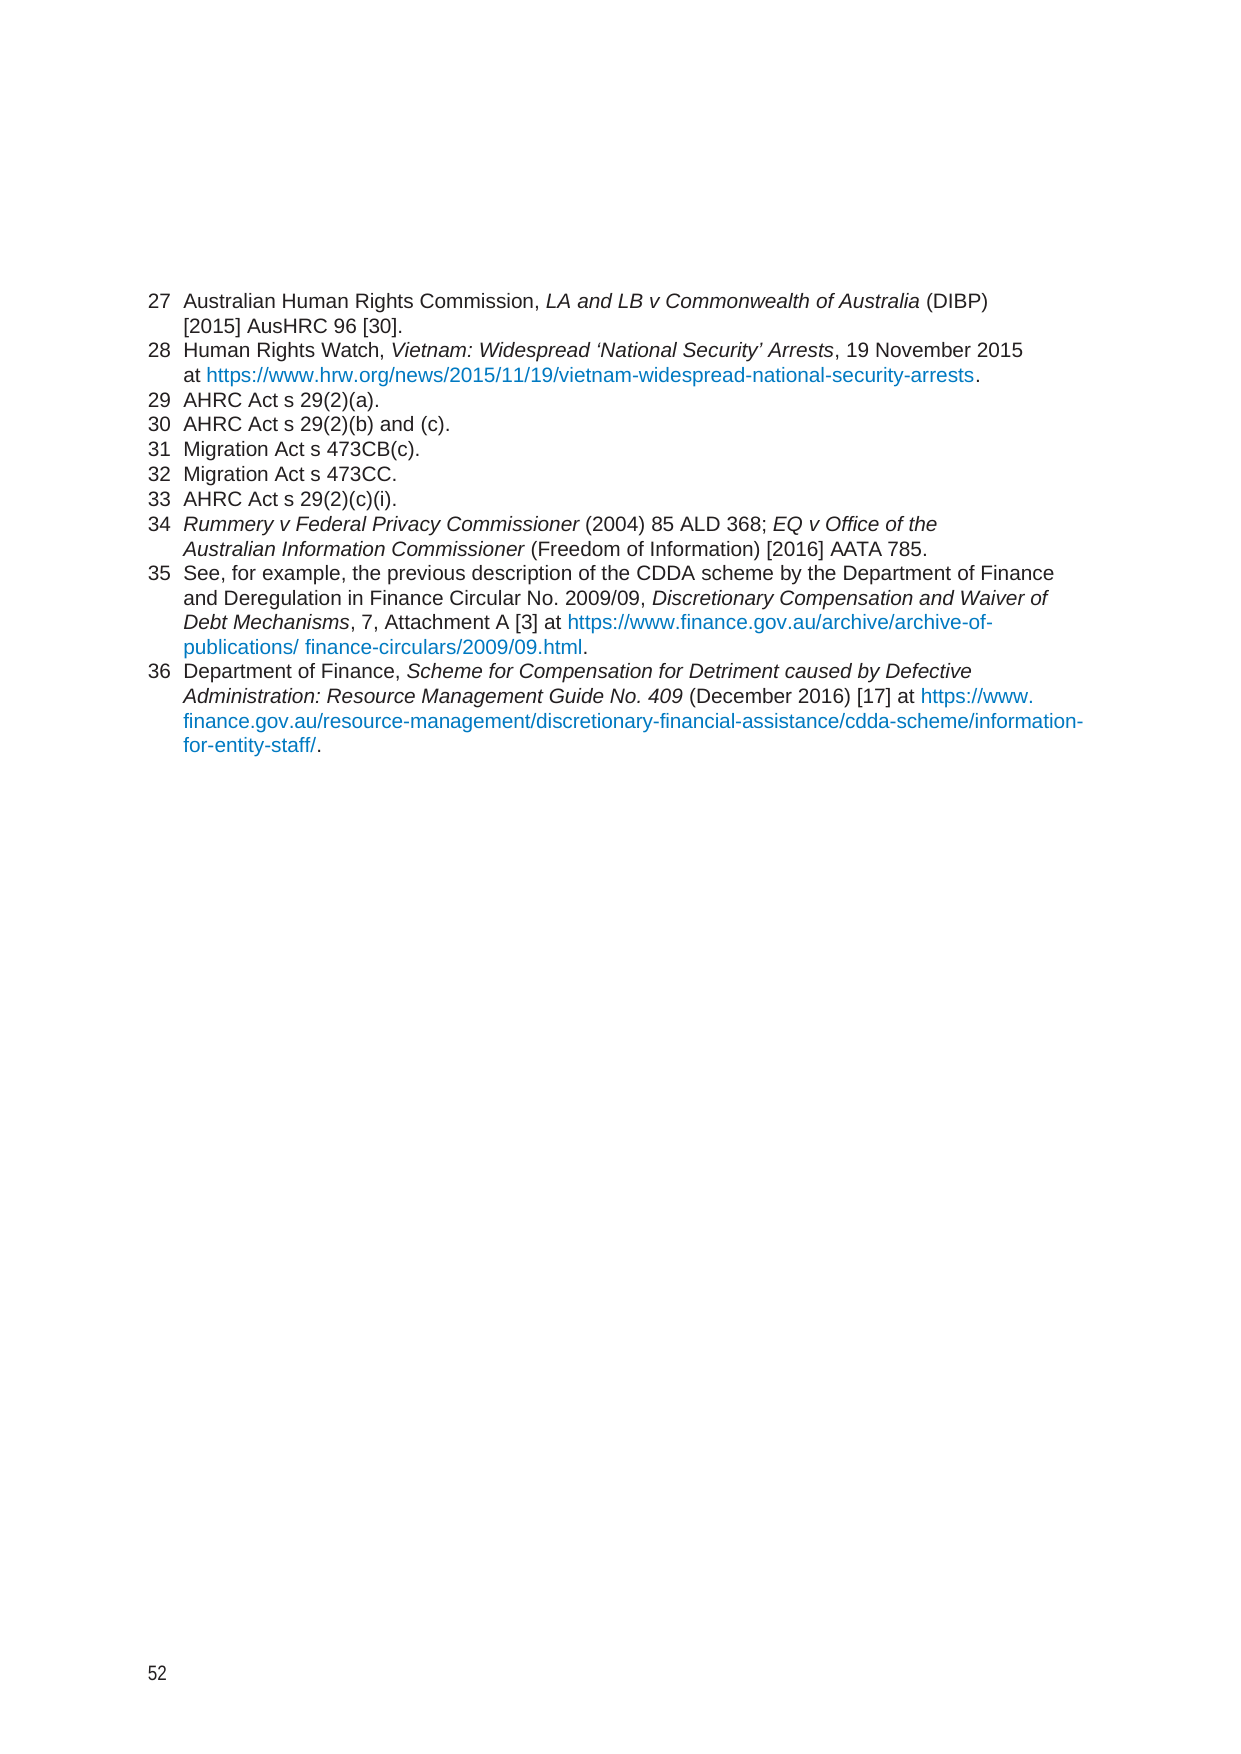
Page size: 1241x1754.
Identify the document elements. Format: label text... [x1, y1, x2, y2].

list Australian Human Rights Commission, LA and LB v Commonwealth of Australia (DIBP) [2015] AusHRC 96 [30]. [148, 289, 1050, 338]
list Migration Act s 473CB(c). [148, 437, 1105, 461]
list AHRC Act s 29(2)(c)(i). [148, 487, 1105, 511]
list Rummery v Federal Privacy Commissioner (2004) 85 ALD 368; EQ v Office of the Australian Information Commissioner (Freedom of Information) [2016] AATA 785. [148, 512, 1034, 560]
list See, for example, the previous description of the CDDA scheme by the Department of Finance and Deregulation in Finance Circular No. 2009/09, Discretionary Compensation and Waiver of Debt Mechanisms, 7, Attachment A [3] at https://www.finance.gov.au/archive/archive-of-publications/ finance-circulars/2009/09.html. [148, 561, 1093, 659]
list Human Rights Watch, Vietnam: Widespread ‘National Security’ Arrests, 19 November 2015 at https://www.hrw.org/news/2015/11/19/vietnam-widespread-national-security-arrests. [148, 338, 1044, 387]
list AHRC Act s 29(2)(a). [148, 387, 1105, 411]
list Department of Finance, Scheme for Compensation for Detriment caused by Defective Administration: Resource Management Guide No. 409 (December 2016) [17] at https://www. finance.gov.au/resource-management/discretionary-financial-assistance/cdda-scheme/information- for-entity-staff/. [148, 659, 1092, 757]
list Migration Act s 473CC. [148, 462, 1105, 486]
list AHRC Act s 29(2)(b) and (c). [148, 412, 1105, 436]
